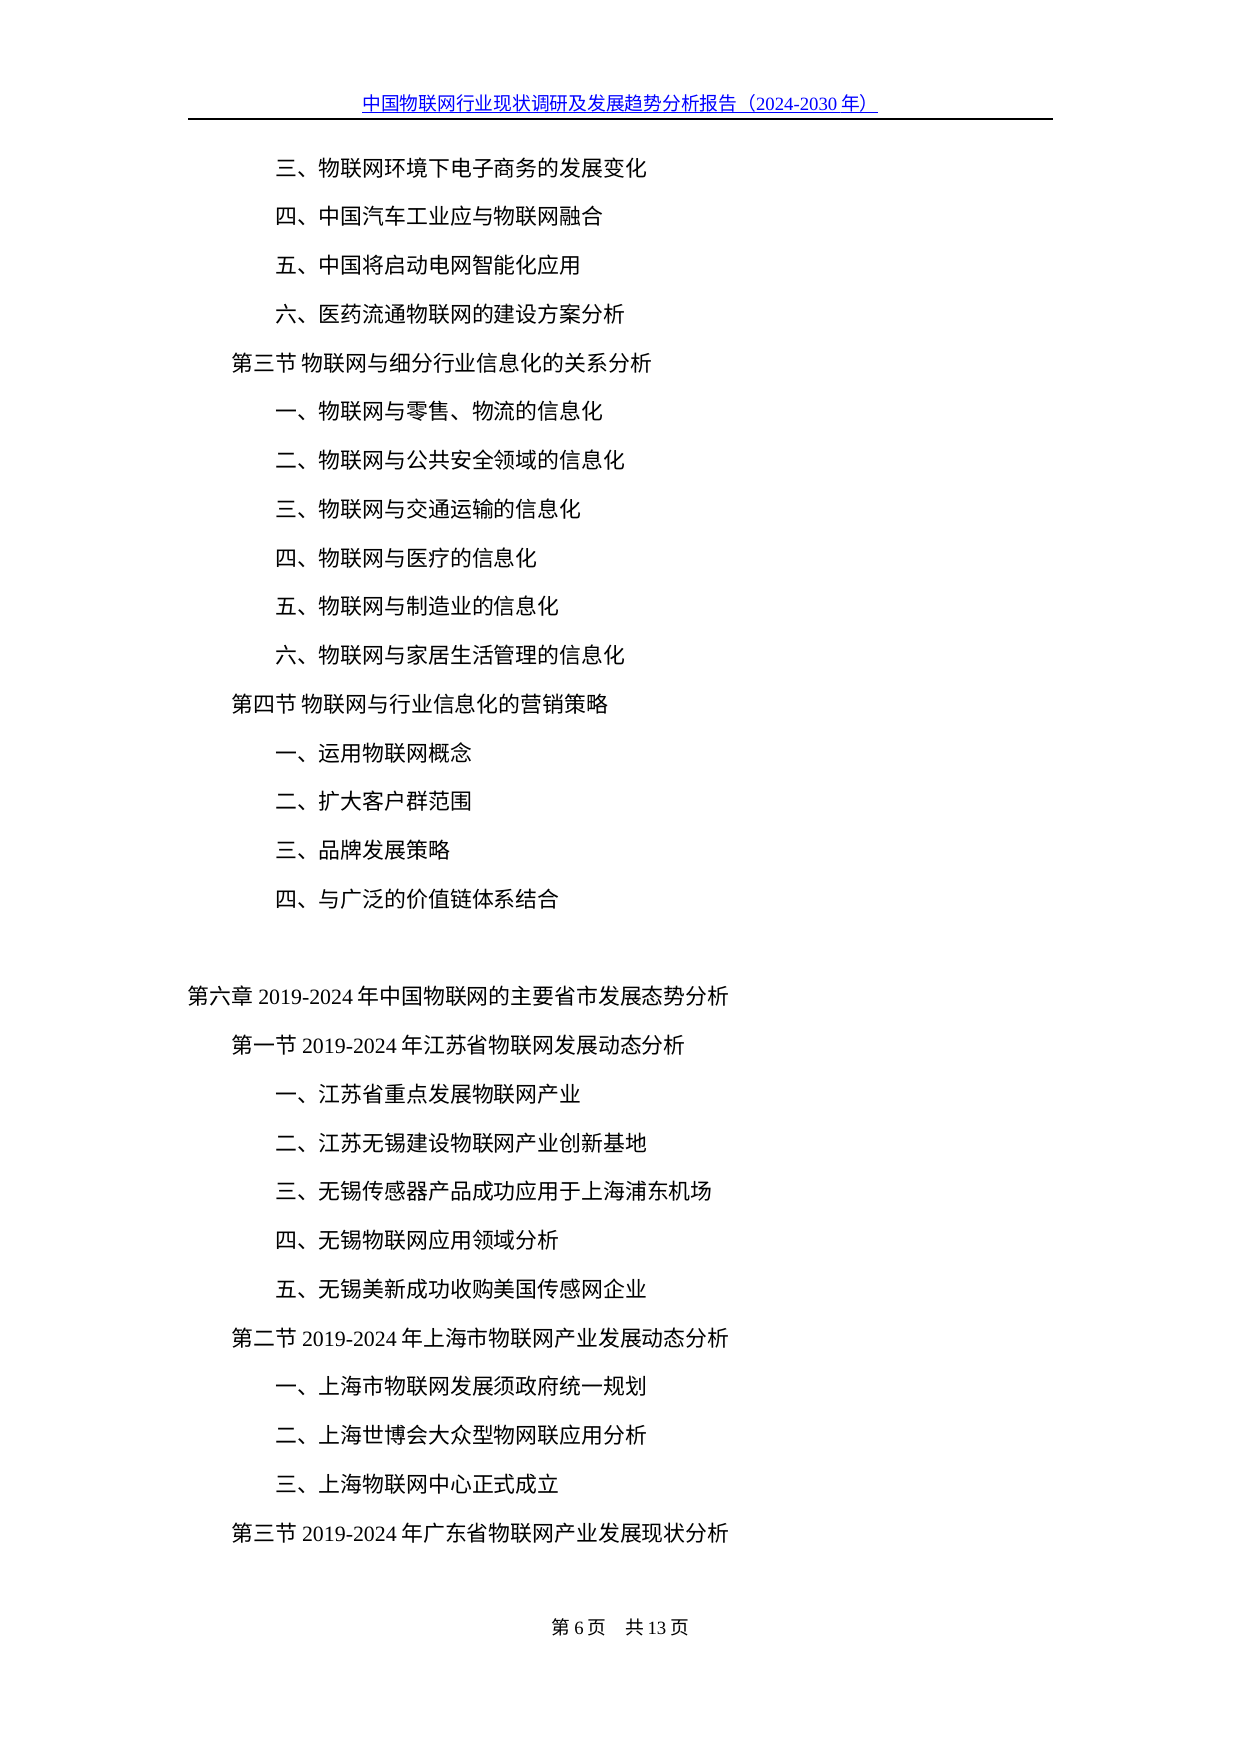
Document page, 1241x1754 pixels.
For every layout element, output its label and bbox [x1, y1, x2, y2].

text [187, 150, 1053, 1548]
